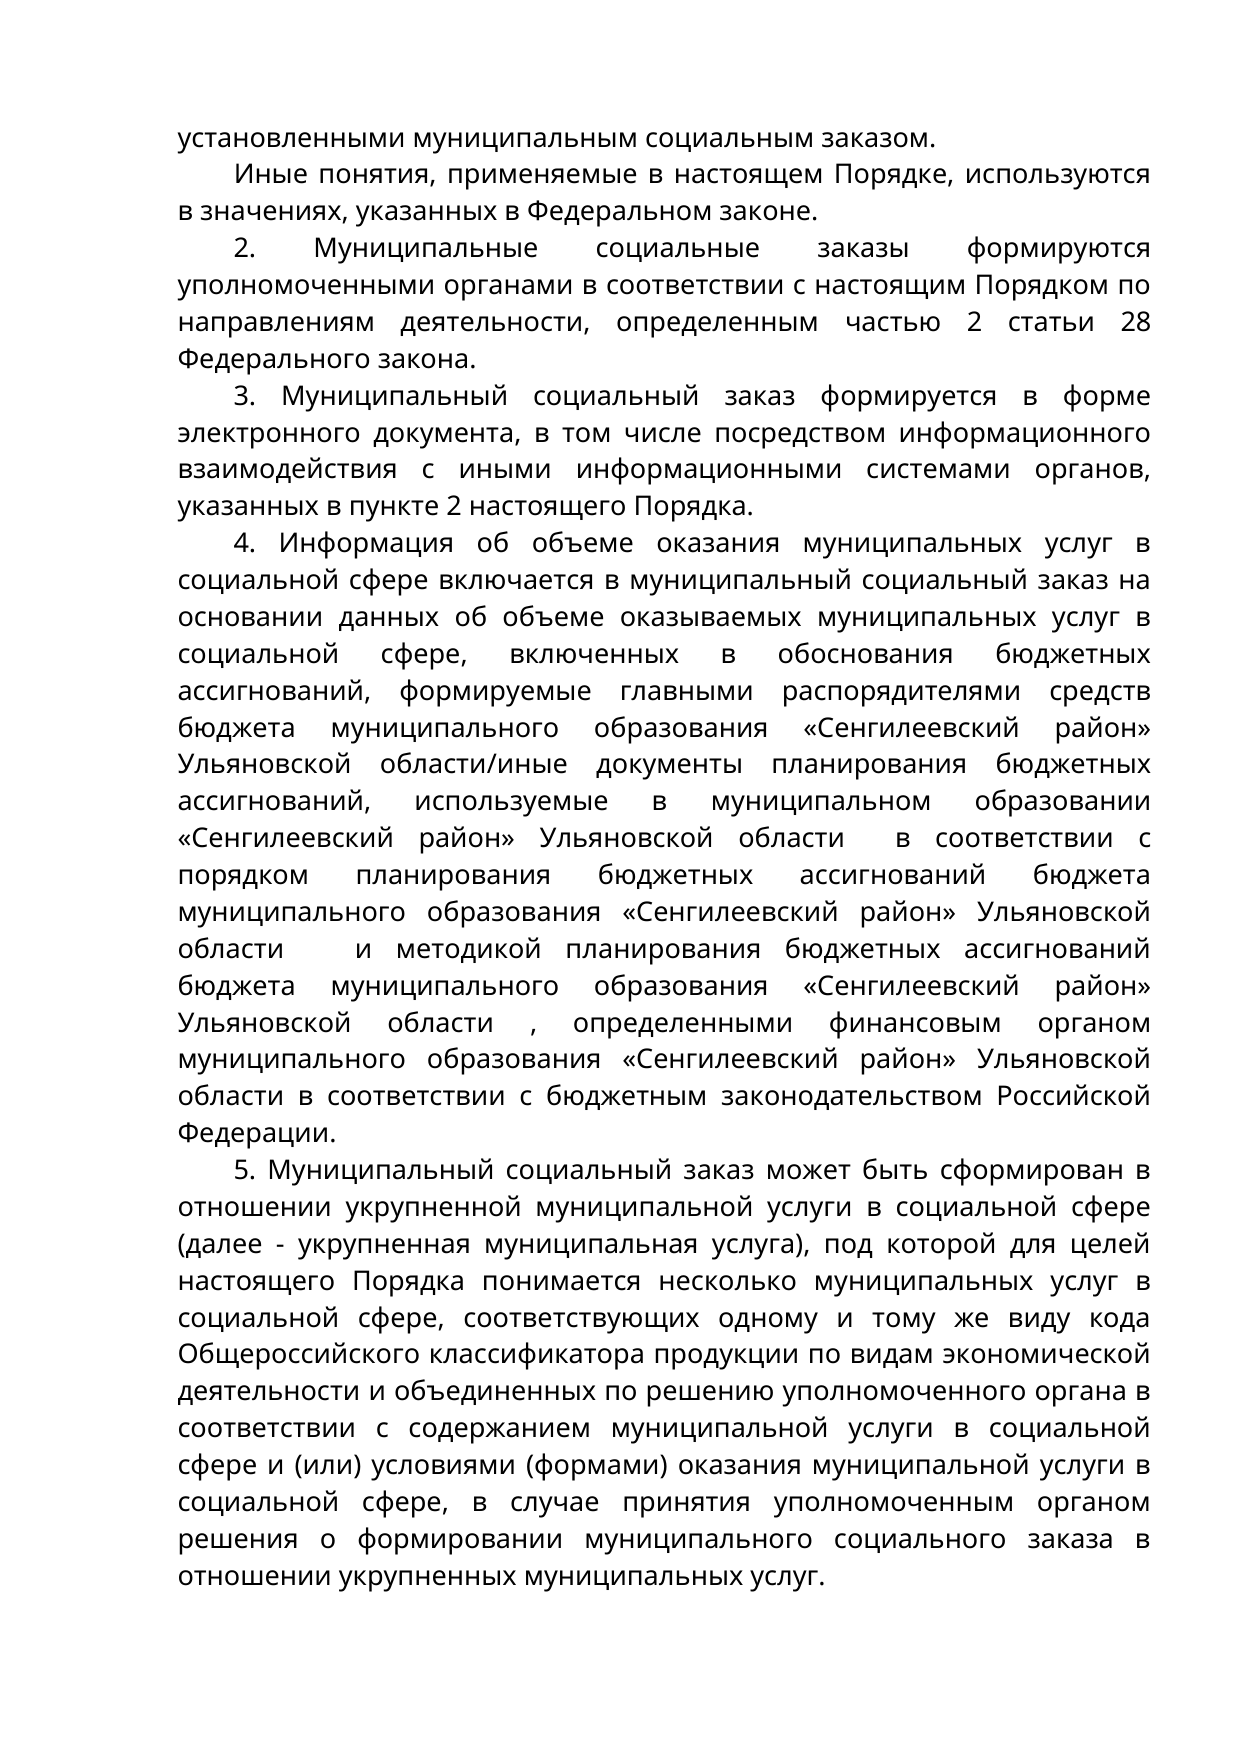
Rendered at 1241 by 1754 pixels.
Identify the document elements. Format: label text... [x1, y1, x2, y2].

text 5. Муниципальный социальный заказ может быть сформирован в отношении укрупненной муниципальной услуги в социальной сфере (далее - укрупненная муниципальная услуга), под которой для целей настоящего Порядка понимается несколько муниципальных услуг в социальной сфере, соответствующих одному и тому же виду кода Общероссийского классификатора продукции по видам экономической деятельности и объединенных по решению уполномоченного органа в соответствии с содержанием муниципальной услуги в социальной сфере и (или) условиями (формами) оказания муниципальной услуги в социальной сфере, в случае принятия уполномоченным органом решения о формировании муниципального социального заказа в отношении укрупненных муниципальных услуг. [177, 1151, 1152, 1593]
text Иные понятия, применяемые в настоящем Порядке, используются в значениях, указанных в Федеральном законе. [177, 155, 1152, 229]
text 3. Муниципальный социальный заказ формируется в форме электронного документа, в том числе посредством информационного взаимодействия с иными информационными системами органов, указанных в пункте 2 настоящего Порядка. [177, 376, 1152, 524]
text 4. Информация об объеме оказания муниципальных услуг в социальной сфере включается в муниципальный социальный заказ на основании данных об объеме оказываемых муниципальных услуг в социальной сфере, включенных в обоснования бюджетных ассигнований, формируемые главными распорядителями средств бюджета муниципального образования «Сенгилеевский район» Ульяновской области/иные документы планирования бюджетных ассигнований, используемые в муниципальном образовании «Сенгилеевский район» Ульяновской области в соответствии с порядком планирования бюджетных ассигнований бюджета муниципального образования «Сенгилеевский район» Ульяновской области и методикой планирования бюджетных ассигнований бюджета муниципального образования «Сенгилеевский район» Ульяновской области , определенными финансовым органом муниципального образования «Сенгилеевский район» Ульяновской области в соответствии с бюджетным законодательством Российской Федерации. [177, 524, 1152, 1151]
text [177, 118, 1152, 155]
text 2. Муниципальные социальные заказы формируются уполномоченными органами в соответствии с настоящим Порядком по направлениям деятельности, определенным частью 2 статьи 28 Федерального закона. [177, 229, 1152, 376]
